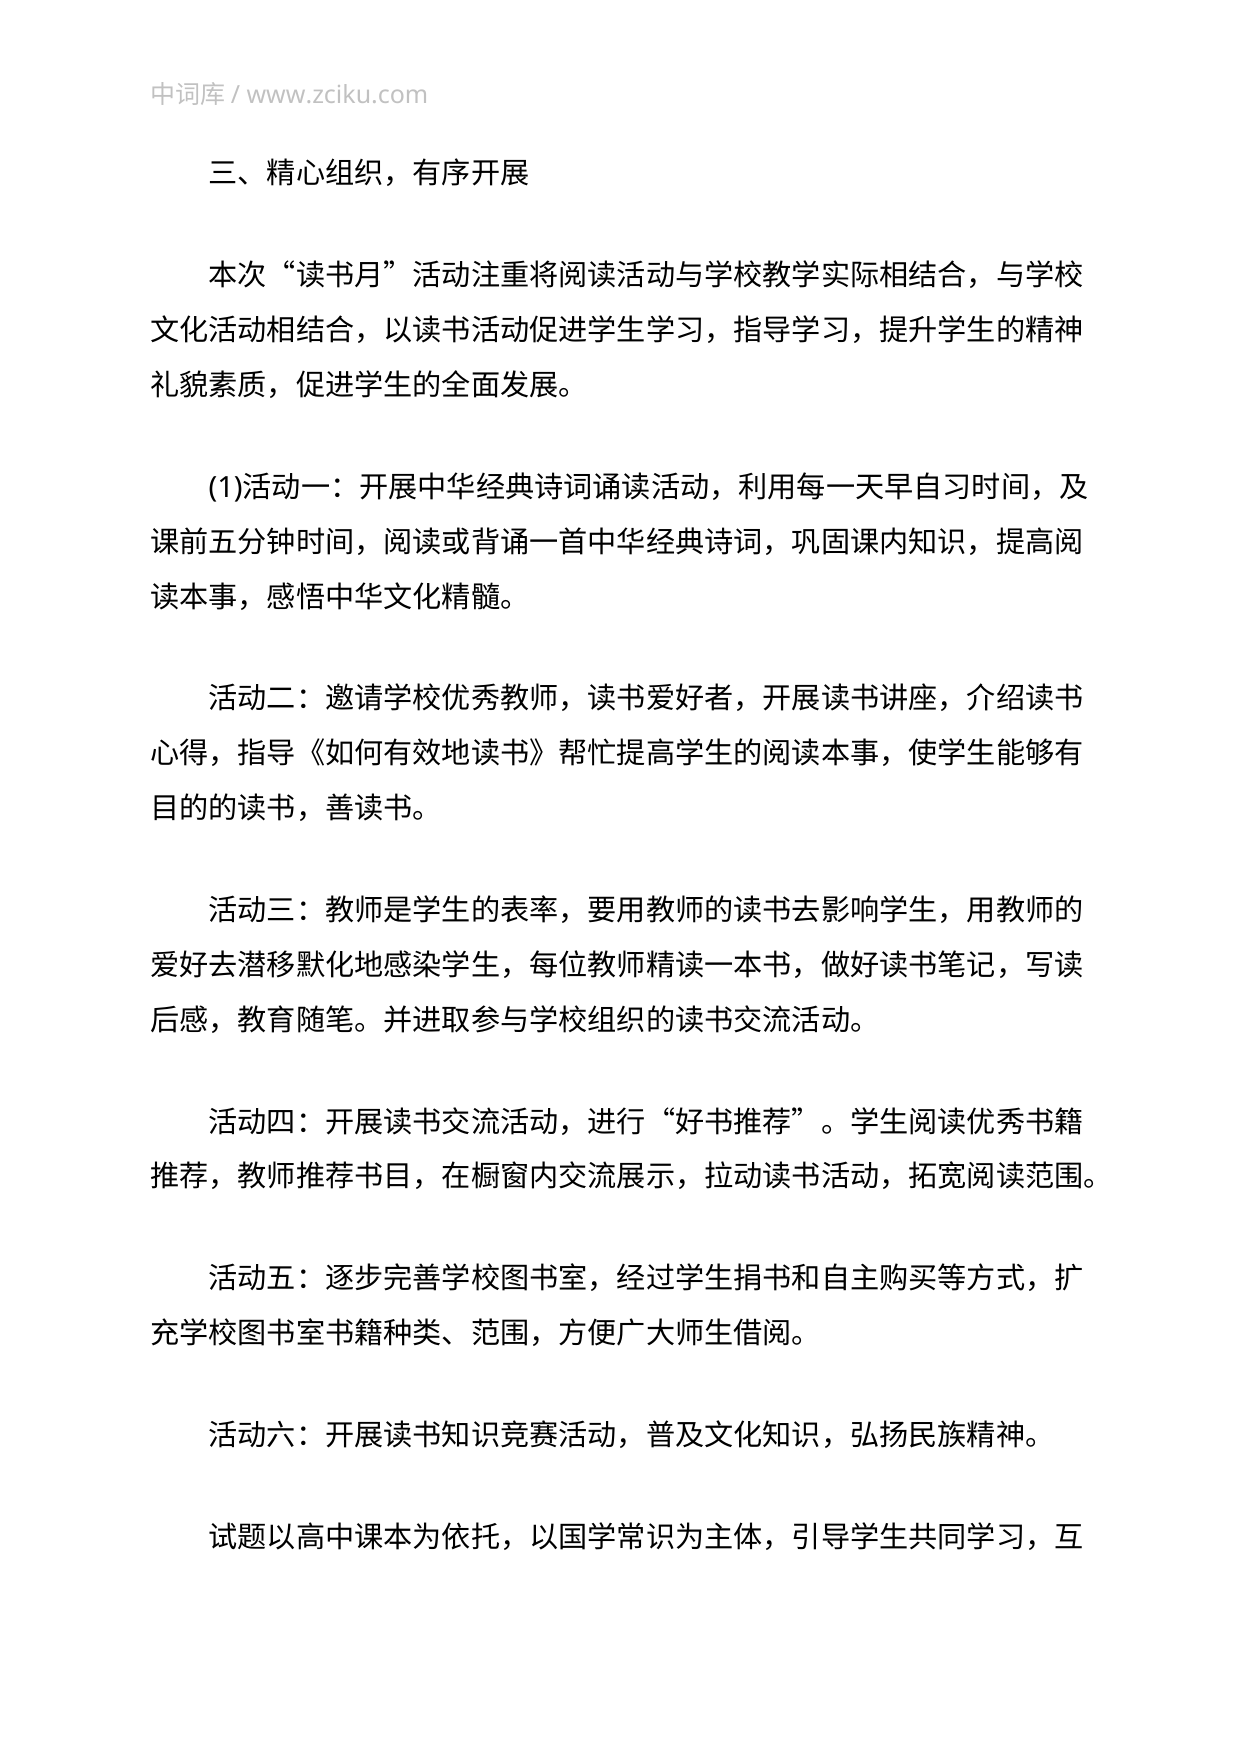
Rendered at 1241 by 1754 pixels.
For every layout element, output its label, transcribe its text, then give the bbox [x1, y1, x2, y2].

text 活动六：开展读书知识竞赛活动，普及文化知识，弘扬民族精神。 [150, 1411, 1090, 1454]
text 活动五：逐步完善学校图书室，经过学生捐书和自主购买等方式，扩充学校图书室书籍种类、范围，方便广大师生借阅。 [150, 1255, 1090, 1352]
text 活动三：教师是学生的表率，要用教师的读书去影响学生，用教师的爱好去潜移默化地感染学生，每位教师精读一本书，做好读书笔记，写读后感，教育随笔。并进取参与学校组织的读书交流活动。 [150, 887, 1090, 1039]
text 活动二：邀请学校优秀教师，读书爱好者，开展读书讲座，介绍读书心得，指导《如何有效地读书》帮忙提高学生的阅读本事，使学生能够有目的的读书，善读书。 [150, 675, 1090, 827]
text 活动四：开展读书交流活动，进行“好书推荐”。学生阅读优秀书籍推荐，教师推荐书目，在橱窗内交流展示，拉动读书活动，拓宽阅读范围。 [150, 1098, 1090, 1195]
text 本次“读书月”活动注重将阅读活动与学校教学实际相结合，与学校文化活动相结合，以读书活动促进学生学习，指导学习，提升学生的精神礼貌素质，促进学生的全面发展。 [150, 252, 1090, 404]
text (1)活动一：开展中华经典诗词诵读活动，利用每一天早自习时间，及课前五分钟时间，阅读或背诵一首中华经典诗词，巩固课内知识，提高阅读本事，感悟中华文化精髓。 [150, 463, 1090, 616]
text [150, 1513, 1090, 1556]
text 三、精心组织，有序开展 [150, 150, 1090, 192]
